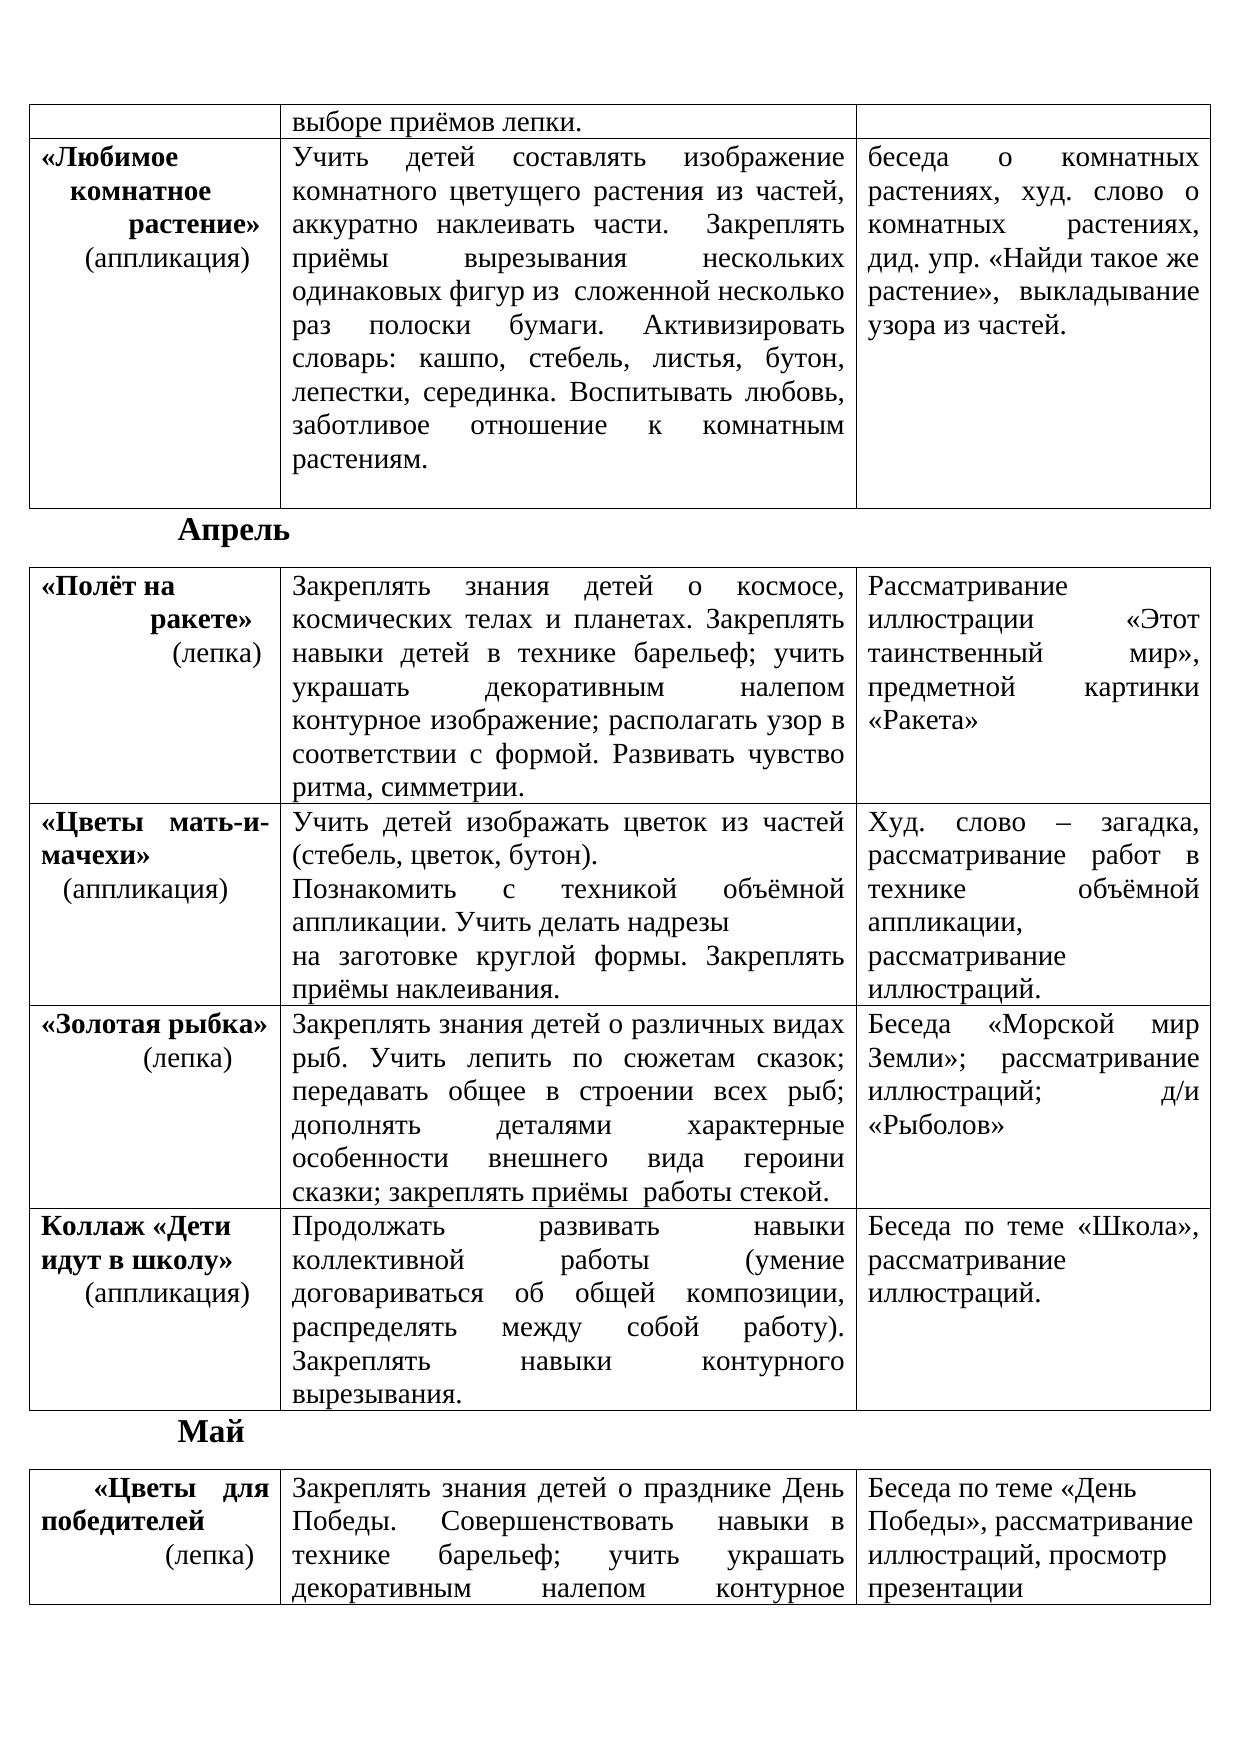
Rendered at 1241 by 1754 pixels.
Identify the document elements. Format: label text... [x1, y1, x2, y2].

table_header «Полёт на ракете» (лепка) [30, 568, 280, 803]
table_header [30, 1470, 280, 1604]
table_cell Продолжать развивать навыки коллективной работы (умение договариваться об общей композиции, распределять между собой работу). Закреплять навыки контурного вырезывания. [281, 1209, 856, 1410]
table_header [857, 1470, 1210, 1604]
table_cell Учить детей составлять изображение комнатного цветущего растения из частей, аккуратно наклеивать части. Закреплять приёмы вырезывания нескольких одинаковых фигур из сложенной несколько раз полоски бумаги. Активизировать словарь: кашпо, стебель, листья, бутон, лепестки, серединка. Воспитывать любовь, заботливое отношение к комнатным растениям. [281, 139, 856, 508]
table_header Закреплять знания детей о космосе, космических телах и планетах. Закреплять навыки детей в технике барельеф; учить украшать декоративным налепом контурное изображение; располагать узор в соответствии с формой. Развивать чувство ритма, симметрии. [281, 568, 856, 803]
table_cell «Цветы мать-и-мачехи» (аппликация) [30, 804, 280, 1005]
table_cell Беседа по теме «Школа», рассматривание иллюстраций. [857, 1209, 1210, 1410]
text Апрель [177, 509, 1152, 547]
table_cell Коллаж «Дети идут в школу» (аппликация) [30, 1209, 280, 1410]
text Май [177, 1411, 1152, 1449]
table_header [281, 1470, 856, 1604]
table_cell Учить детей изображать цветок из частей (стебель, цветок, бутон). Познакомить с техникой объёмной аппликации. Учить делать надрезы на заготовке круглой формы. Закреплять приёмы наклеивания. [281, 804, 856, 1005]
table_cell Закреплять знания детей о различных видах рыб. Учить лепить по сюжетам сказок; передавать общее в строении всех рыб; дополнять деталями характерные особенности внешнего вида героини сказки; закреплять приёмы работы стекой. [281, 1006, 856, 1207]
table_cell беседа о комнатных растениях, худ. слово о комнатных растениях, дид. упр. «Найди такое же растение», выкладывание узора из частей. [857, 139, 1210, 508]
table_cell «Любимое комнатное растение» (аппликация) [30, 139, 280, 508]
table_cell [281, 105, 856, 138]
table_cell «Золотая рыбка» (лепка) [30, 1006, 280, 1207]
table_cell Беседа «Морской мир Земли»; рассматривание иллюстраций; д/и «Рыболов» [857, 1006, 1210, 1207]
table_cell Худ. слово – загадка, рассматривание работ в технике объёмной аппликации, рассматривание иллюстраций. [857, 804, 1210, 1005]
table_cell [30, 105, 280, 138]
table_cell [857, 105, 1210, 138]
table_header Рассматривание иллюстрации «Этот таинственный мир», предметной картинки «Ракета» [857, 568, 1210, 803]
